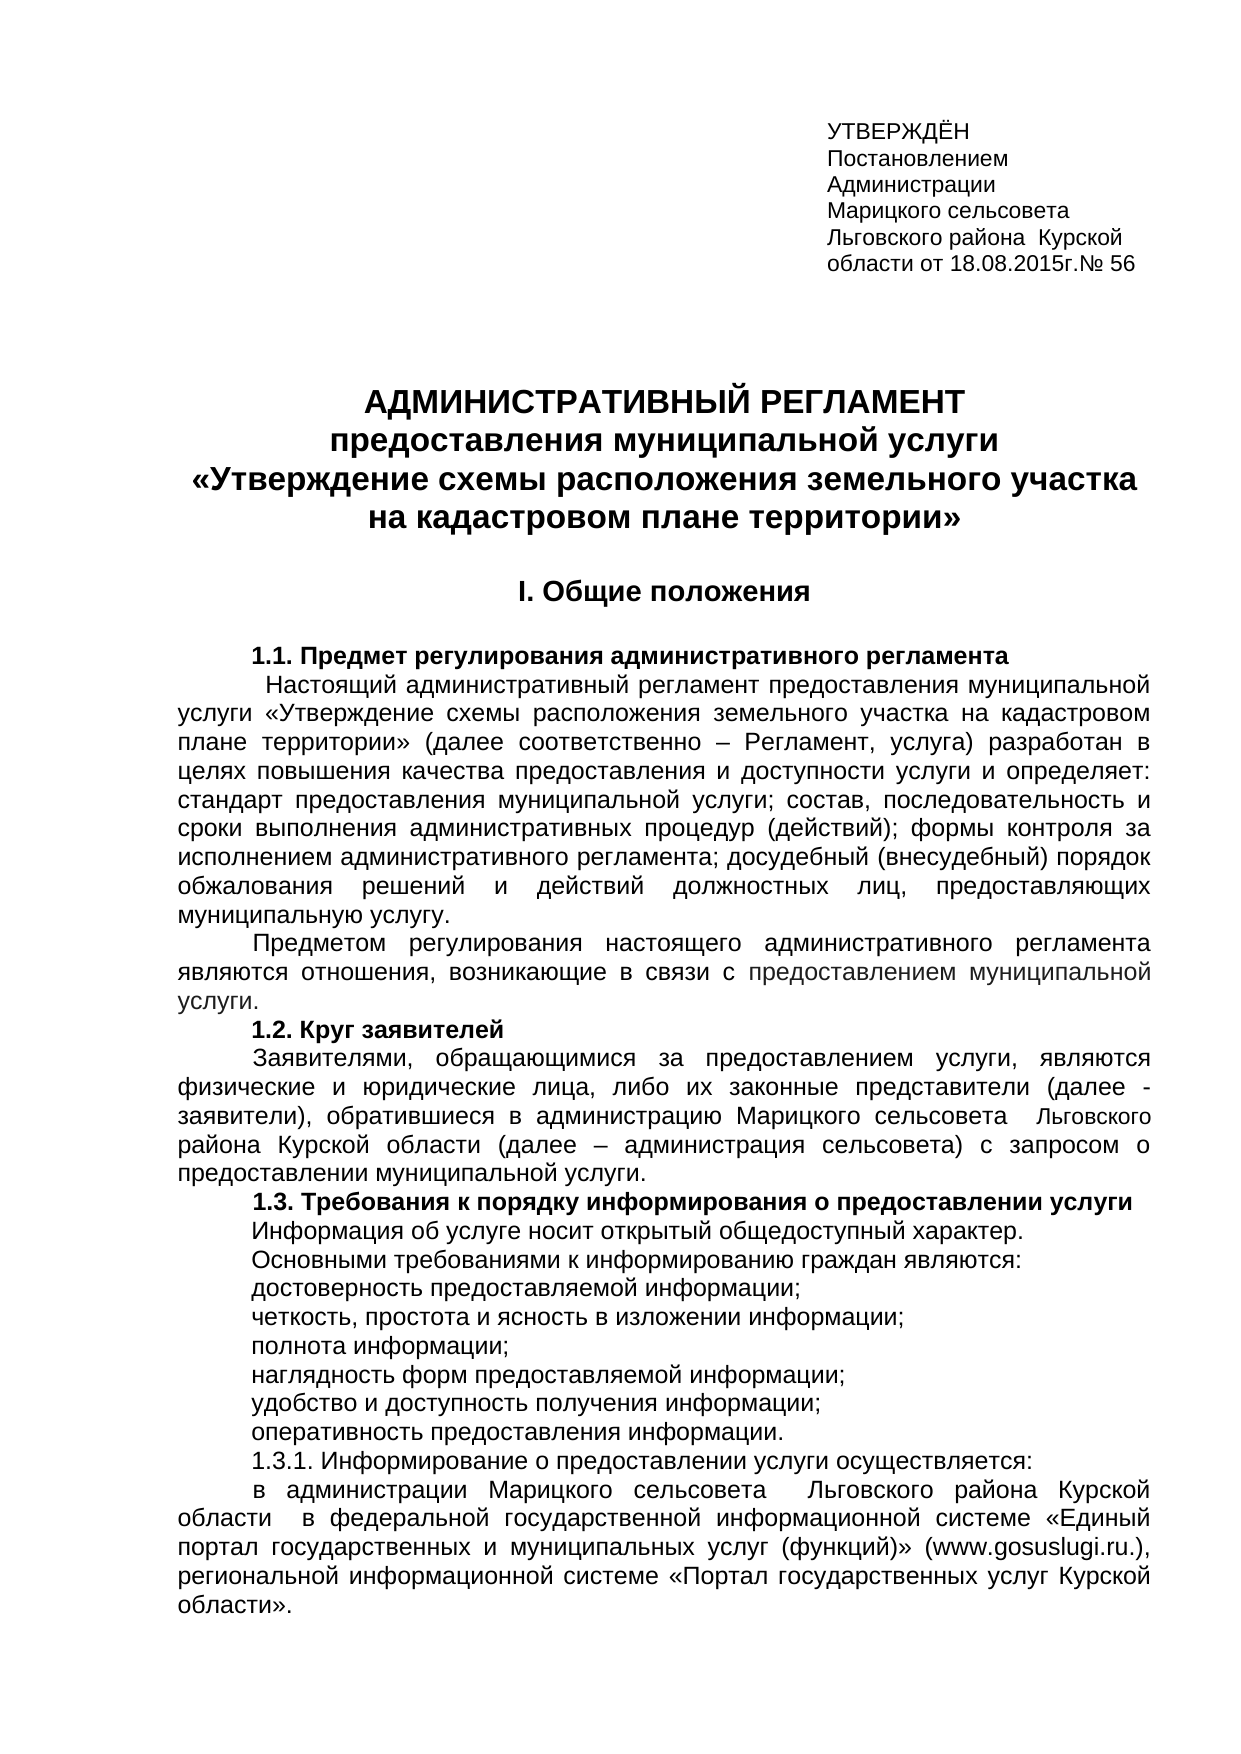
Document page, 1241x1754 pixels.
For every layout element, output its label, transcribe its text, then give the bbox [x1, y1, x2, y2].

text 1.1. Предмет регулирования административного регламента [177, 641, 1152, 670]
text Марицкого сельсовета [827, 197, 1149, 223]
text наглядность форм предоставляемой информации; [177, 1360, 1152, 1388]
text Заявителями, обращающимися за предоставлением услуги, являются физические и юридические лица, либо их законные представители (далее - заявители), обратившиеся в администрацию Марицкого сельсовета Льговского района Курской области (далее – администрация сельсовета) с запросом о предоставлении муниципальной услуги. [177, 1043, 1152, 1187]
text Информация об услуге носит открытый общедоступный характер. [177, 1216, 1152, 1245]
text полнота информации; [177, 1331, 1152, 1360]
text в администрации Марицкого сельсовета Льговского района Курской области в федеральной государственной информационной системе «Единый портал государственных и муниципальных услуг (функций)» (www.gosuslugi.ru.), региональной информационной системе «Портал государственных услуг Курской области». [177, 1475, 1152, 1618]
text достоверность предоставляемой информации; [177, 1273, 1152, 1302]
text Постановлением Администрации [827, 144, 1149, 197]
text АДМИНИСТРАТИВНЫЙ РЕГЛАМЕНТ [177, 382, 1152, 420]
text Настоящий административный регламент предоставления муниципальной услуги «Утверждение схемы расположения земельного участка на кадастровом плане территории» (далее соответственно – Регламент, услуга) разработан в целях повышения качества предоставления и доступности услуги и определяет: стандарт предоставления муниципальной услуги; состав, последовательность и сроки выполнения административных процедур (действий); формы контроля за исполнением административного регламента; досудебный (внесудебный) порядок обжалования решений и действий должностных лиц, предоставляющих муниципальную услугу. [177, 670, 1152, 928]
text Предметом регулирования настоящего административного регламента являются отношения, возникающие в связи с предоставлением муниципальной услуги. [177, 928, 1152, 1015]
text «Утверждение схемы расположения земельного участка [177, 458, 1152, 497]
text 1.3. Требования к порядку информирования о предоставлении услуги [177, 1187, 1152, 1216]
text предоставления муниципальной услуги [177, 420, 1152, 458]
text УТВЕРЖДЁН [827, 118, 1149, 144]
text I. Общие положения [177, 574, 1152, 607]
text оперативность предоставления информации. [177, 1417, 1152, 1446]
text 1.3.1. Информирование о предоставлении услуги осуществляется: [177, 1446, 1152, 1475]
text 1.2. Круг заявителей [177, 1015, 1152, 1043]
text Льговского района Курской области от 18.08.2015г.№ 56 [827, 223, 1149, 276]
text удобство и доступность получения информации; [177, 1388, 1152, 1417]
text на кадастровом плане территории» [177, 497, 1152, 535]
text Основными требованиями к информированию граждан являются: [177, 1245, 1152, 1273]
text четкость, простота и ясность в изложении информации; [177, 1302, 1152, 1331]
